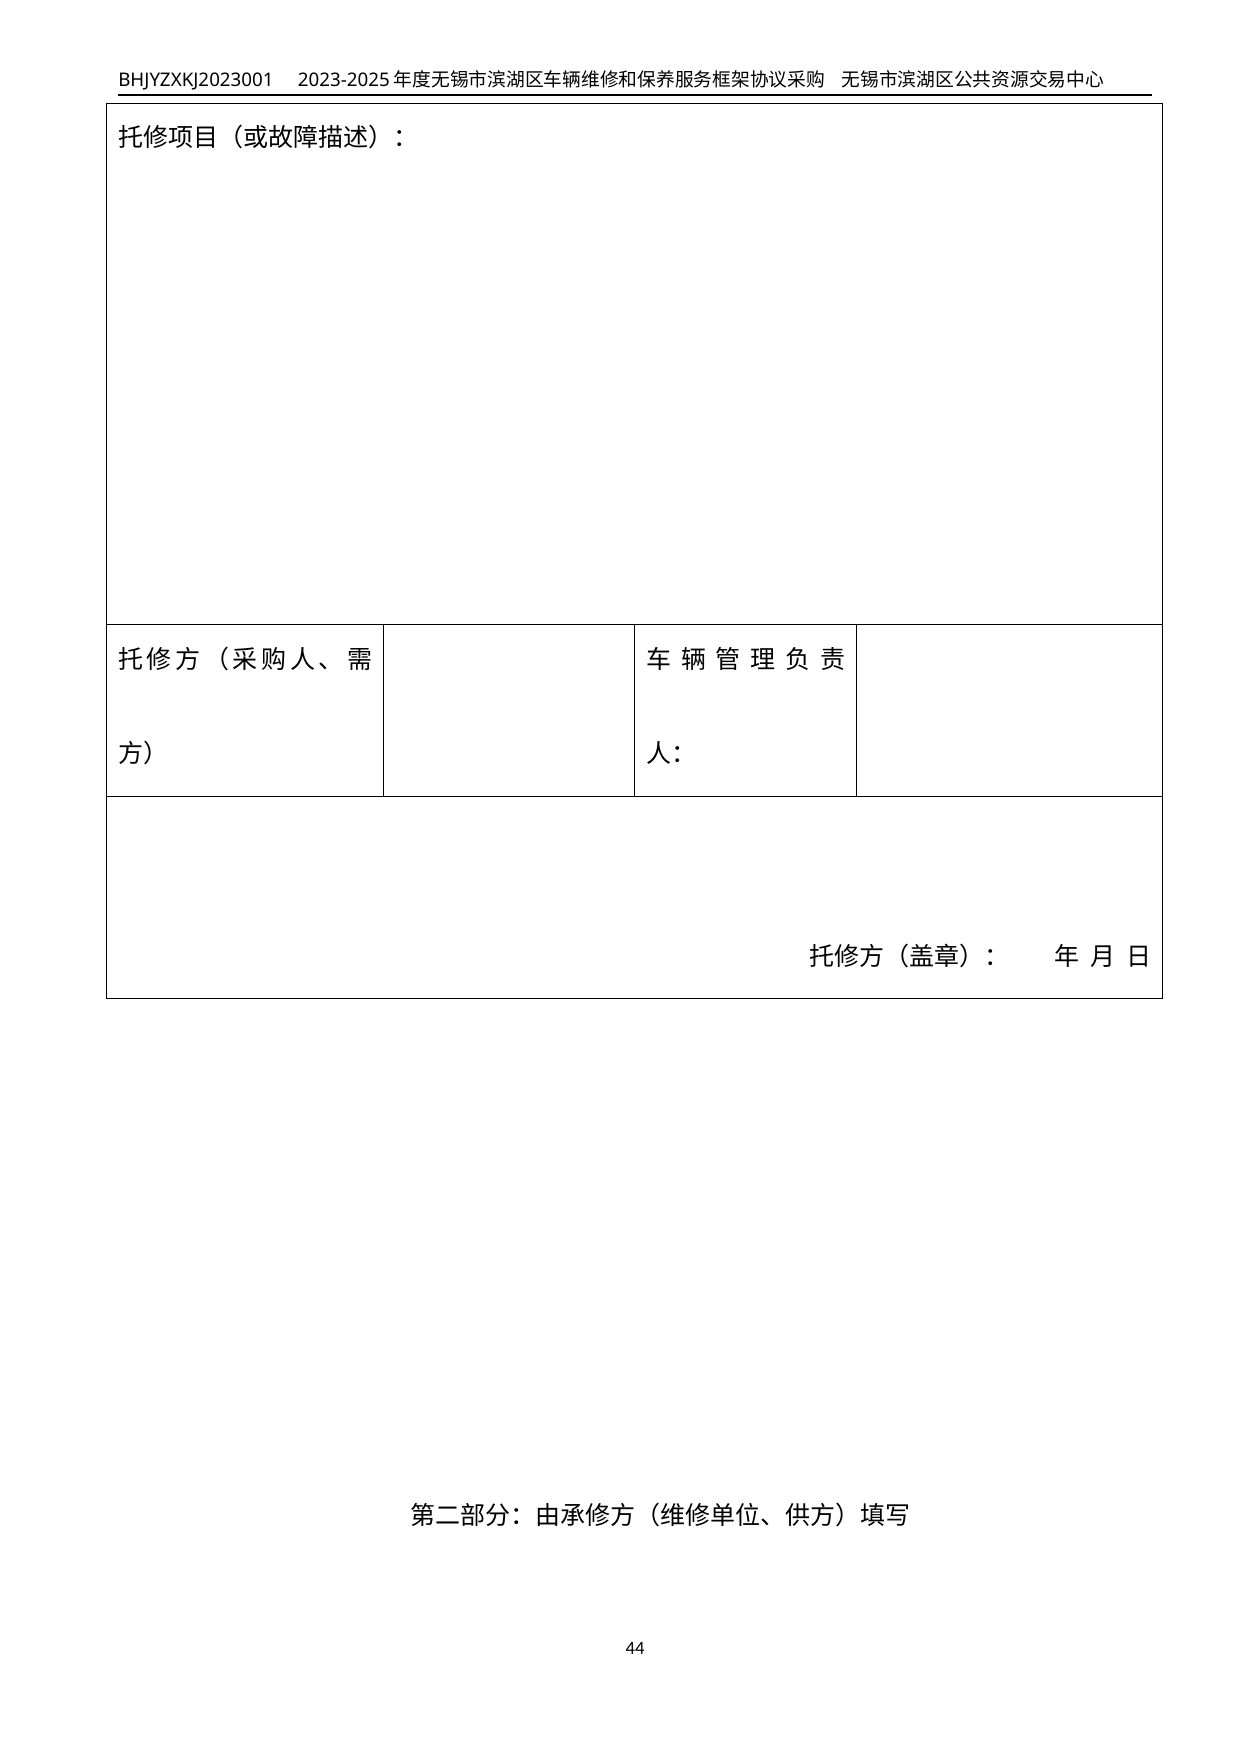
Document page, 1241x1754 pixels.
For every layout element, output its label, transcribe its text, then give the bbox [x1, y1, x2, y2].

text 第二部分：由承修方（维修单位、供方）填写 [118, 1481, 1152, 1546]
table_cell 托修方（盖章）： 年 月 日 [107, 797, 1162, 998]
table_cell [384, 625, 634, 796]
table_cell 托修方（采购人、需方） [107, 625, 383, 796]
table_cell 托修项目（或故障描述）： [107, 104, 1162, 624]
table_cell 车辆管理负责人： [635, 625, 856, 796]
table_cell [857, 625, 1162, 796]
